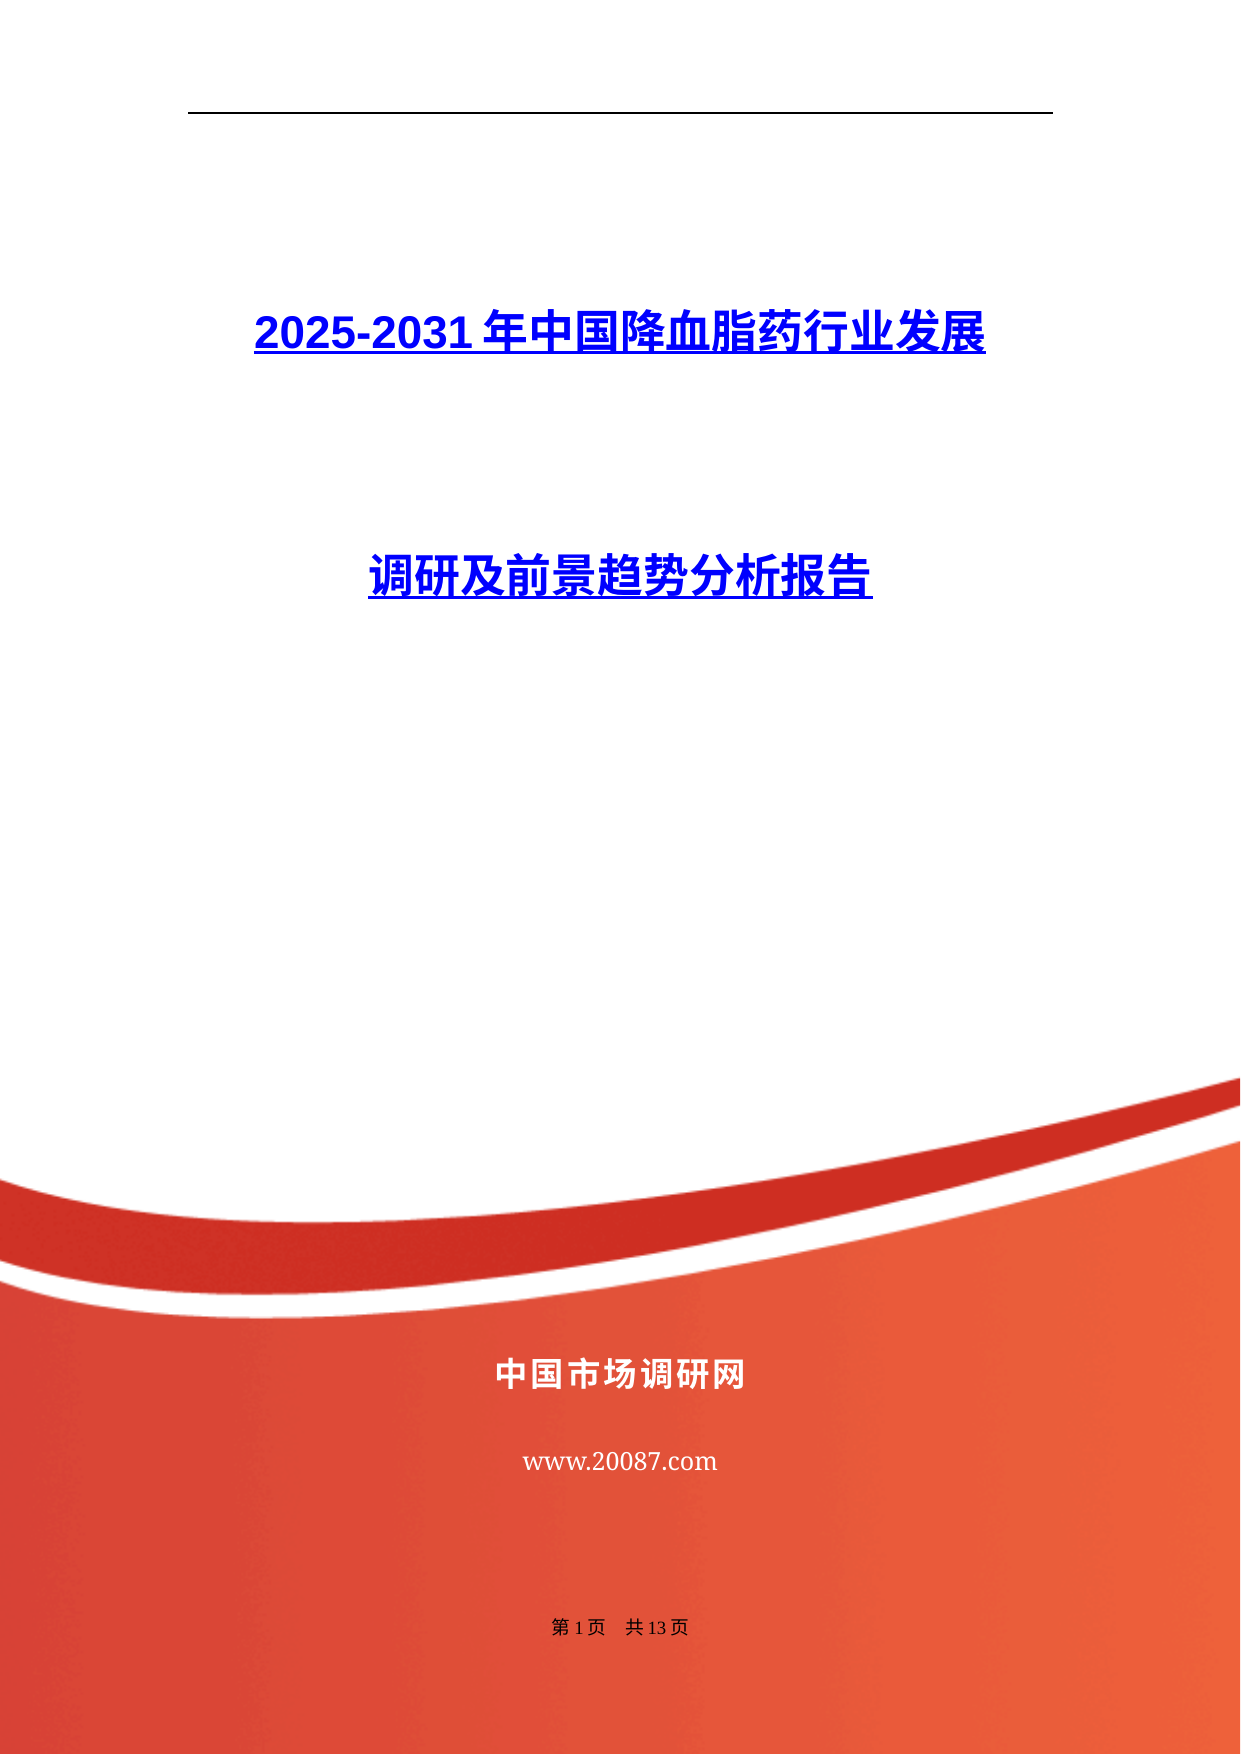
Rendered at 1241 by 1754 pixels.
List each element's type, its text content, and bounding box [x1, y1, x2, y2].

table_header 2025-2031年中国降血脂药行业发展调研及前景趋势分析报告 [188, 207, 1053, 773]
text www.20087.com [187, 1428, 1053, 1493]
picture [0, 1006, 1241, 1754]
subtitle 中国市场调研网 [187, 1339, 1053, 1404]
